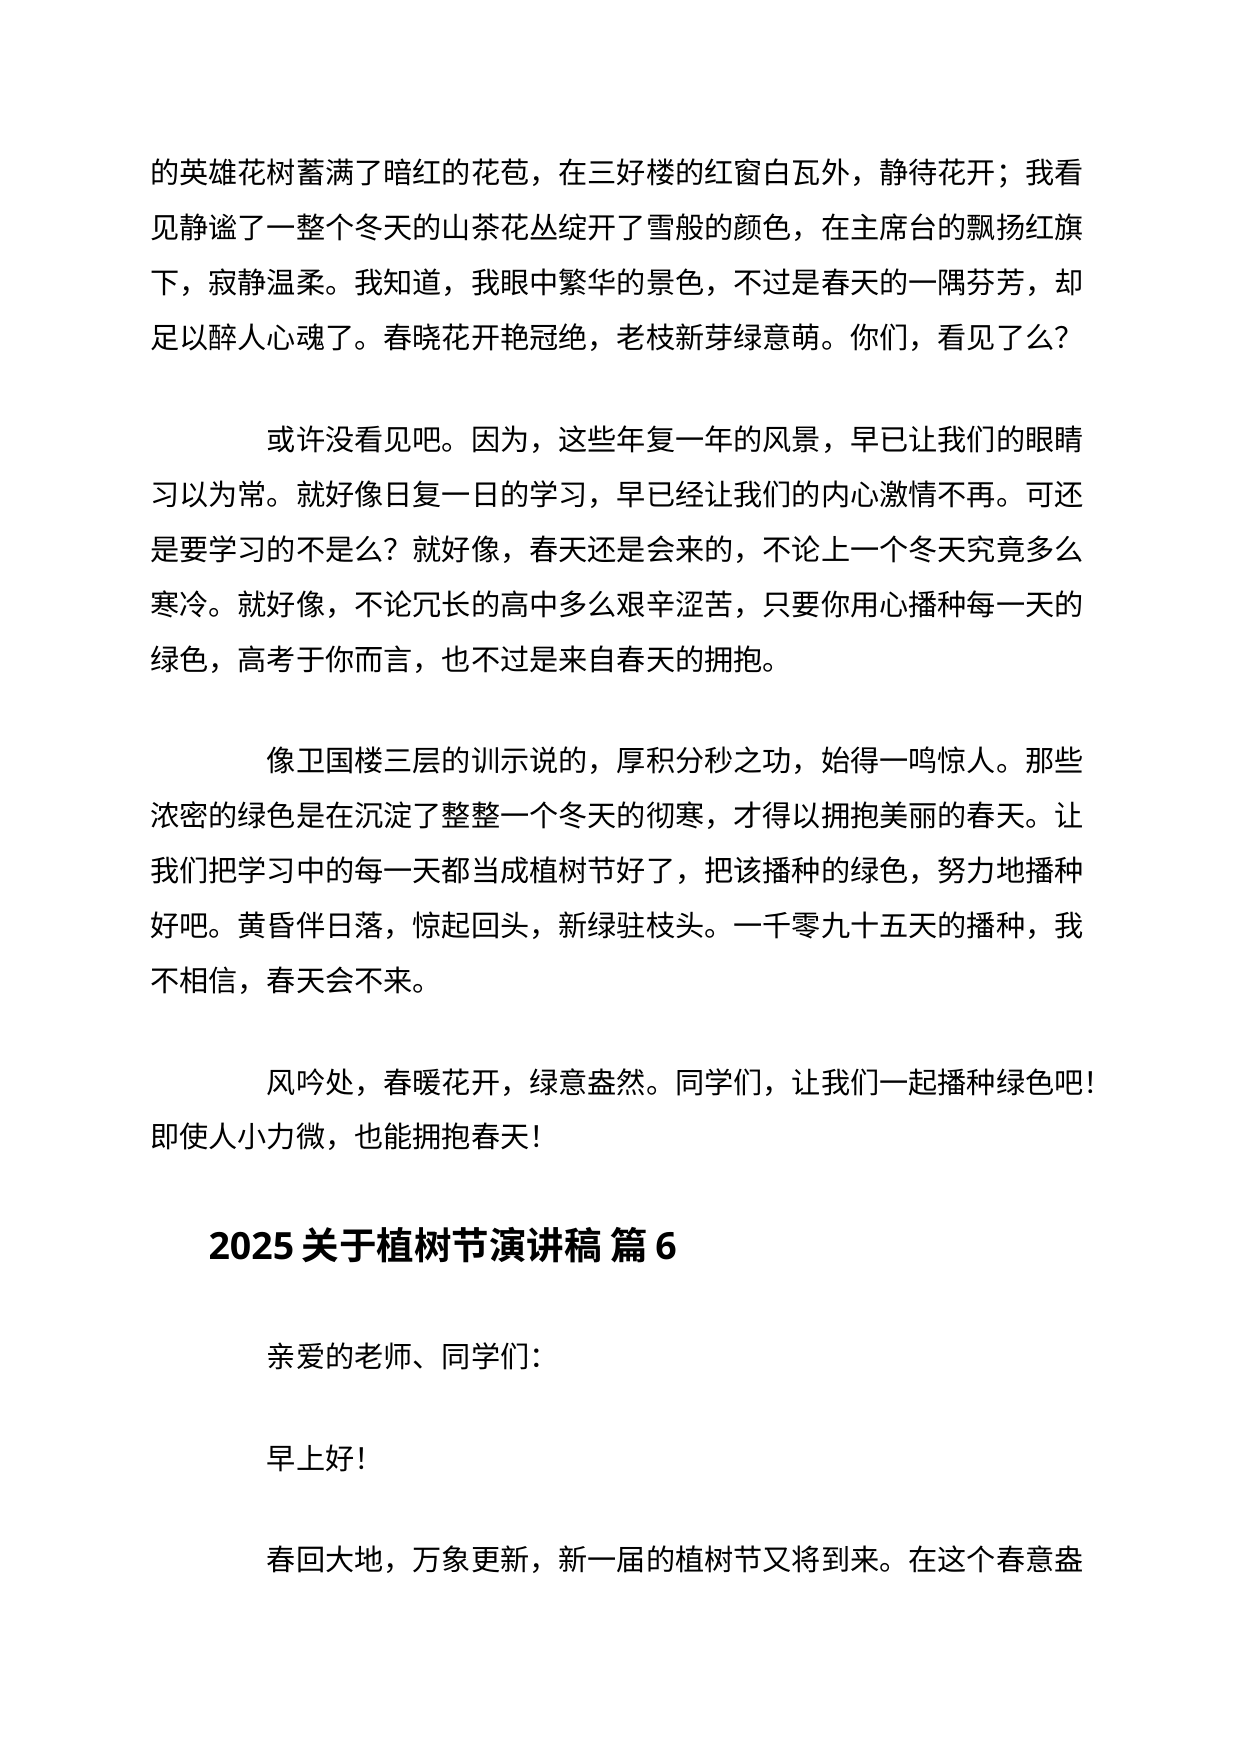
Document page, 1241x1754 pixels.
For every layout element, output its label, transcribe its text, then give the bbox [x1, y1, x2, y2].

text 风吟处，春暖花开，绿意盎然。同学们，让我们一起播种绿色吧！即使人小力微，也能拥抱春天！ [150, 1059, 1090, 1156]
text 或许没看见吧。因为，这些年复一年的风景，早已让我们的眼睛习以为常。就好像日复一日的学习，早已经让我们的内心激情不再。可还是要学习的不是么？就好像，春天还是会来的，不论上一个冬天究竟多么寒冷。就好像，不论冗长的高中多么艰辛涩苦，只要你用心播种每一天的绿色，高考于你而言，也不过是来自春天的拥抱。 [150, 416, 1090, 678]
text 2025关于植树节演讲稿 篇6 [150, 1216, 1090, 1270]
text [150, 150, 1090, 357]
text 亲爱的老师、同学们： [150, 1333, 1090, 1376]
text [150, 1537, 1090, 1579]
text 早上好！ [150, 1435, 1090, 1477]
text 像卫国楼三层的训示说的，厚积分秒之功，始得一鸣惊人。那些浓密的绿色是在沉淀了整整一个冬天的彻寒，才得以拥抱美丽的春天。让我们把学习中的每一天都当成植树节好了，把该播种的绿色，努力地播种好吧。黄昏伴日落，惊起回头，新绿驻枝头。一千零九十五天的播种，我不相信，春天会不来。 [150, 738, 1090, 1000]
